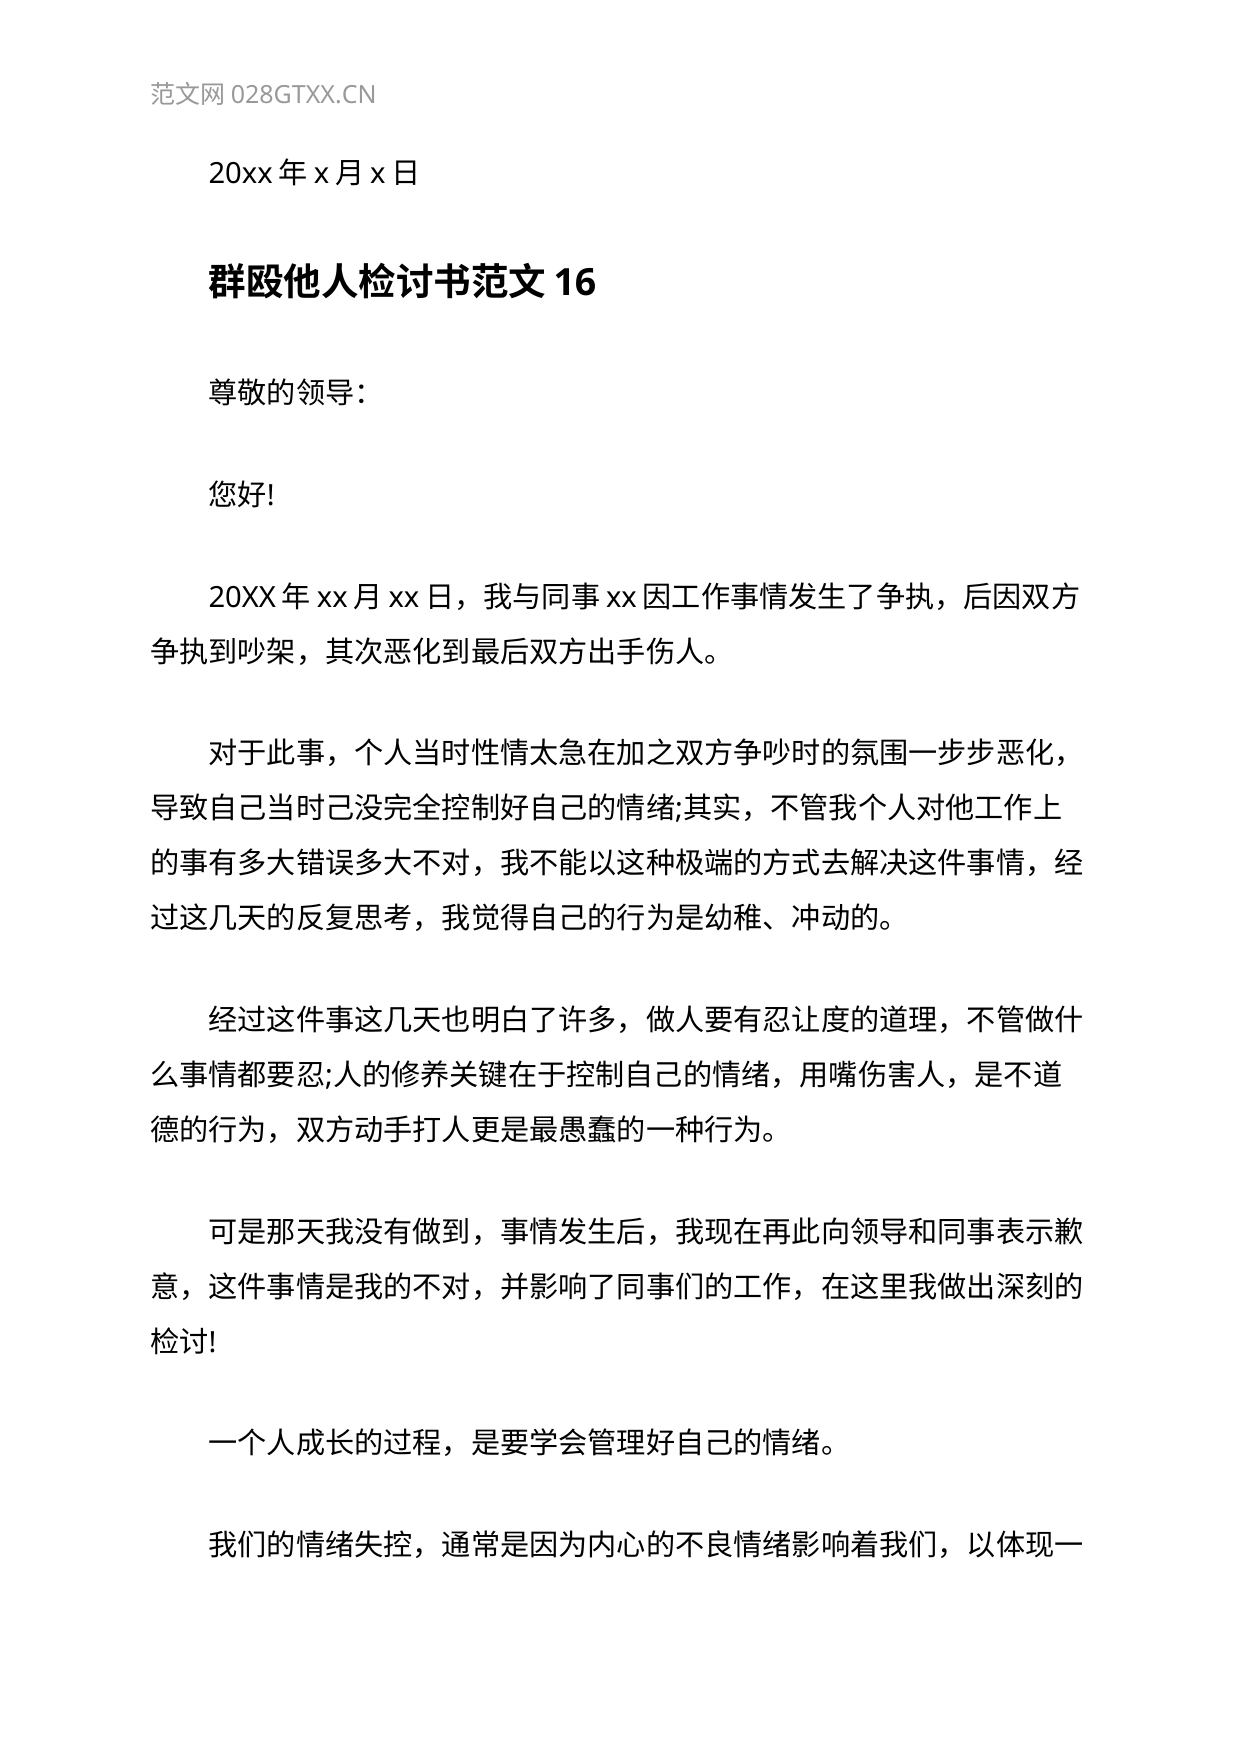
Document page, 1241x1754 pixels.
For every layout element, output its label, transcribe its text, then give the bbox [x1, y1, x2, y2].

text 可是那天我没有做到，事情发生后，我现在再此向领导和同事表示歉意，这件事情是我的不对，并影响了同事们的工作，在这里我做出深刻的检讨! [150, 1208, 1090, 1361]
text 对于此事，个人当时性情太急在加之双方争吵时的氛围一步步恶化，导致自己当时己没完全控制好自己的情绪;其实，不管我个人对他工作上的事有多大错误多大不对，我不能以这种极端的方式去解决这件事情，经过这几天的反复思考，我觉得自己的行为是幼稚、冲动的。 [150, 730, 1090, 937]
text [150, 1522, 1090, 1564]
text 群殴他人检讨书范文16 [150, 252, 1090, 306]
text 20XX年xx月xx日，我与同事xx因工作事情发生了争执，后因双方争执到吵架，其次恶化到最后双方出手伤人。 [150, 573, 1090, 671]
text 一个人成长的过程，是要学会管理好自己的情绪。 [150, 1420, 1090, 1462]
text 尊敬的领导： [150, 369, 1090, 412]
text 您好! [150, 471, 1090, 514]
text 20xx年x月x日 [150, 150, 1090, 192]
text 经过这件事这几天也明白了许多，做人要有忍让度的道理，不管做什么事情都要忍;人的修养关键在于控制自己的情绪，用嘴伤害人，是不道德的行为，双方动手打人更是最愚蠢的一种行为。 [150, 997, 1090, 1149]
